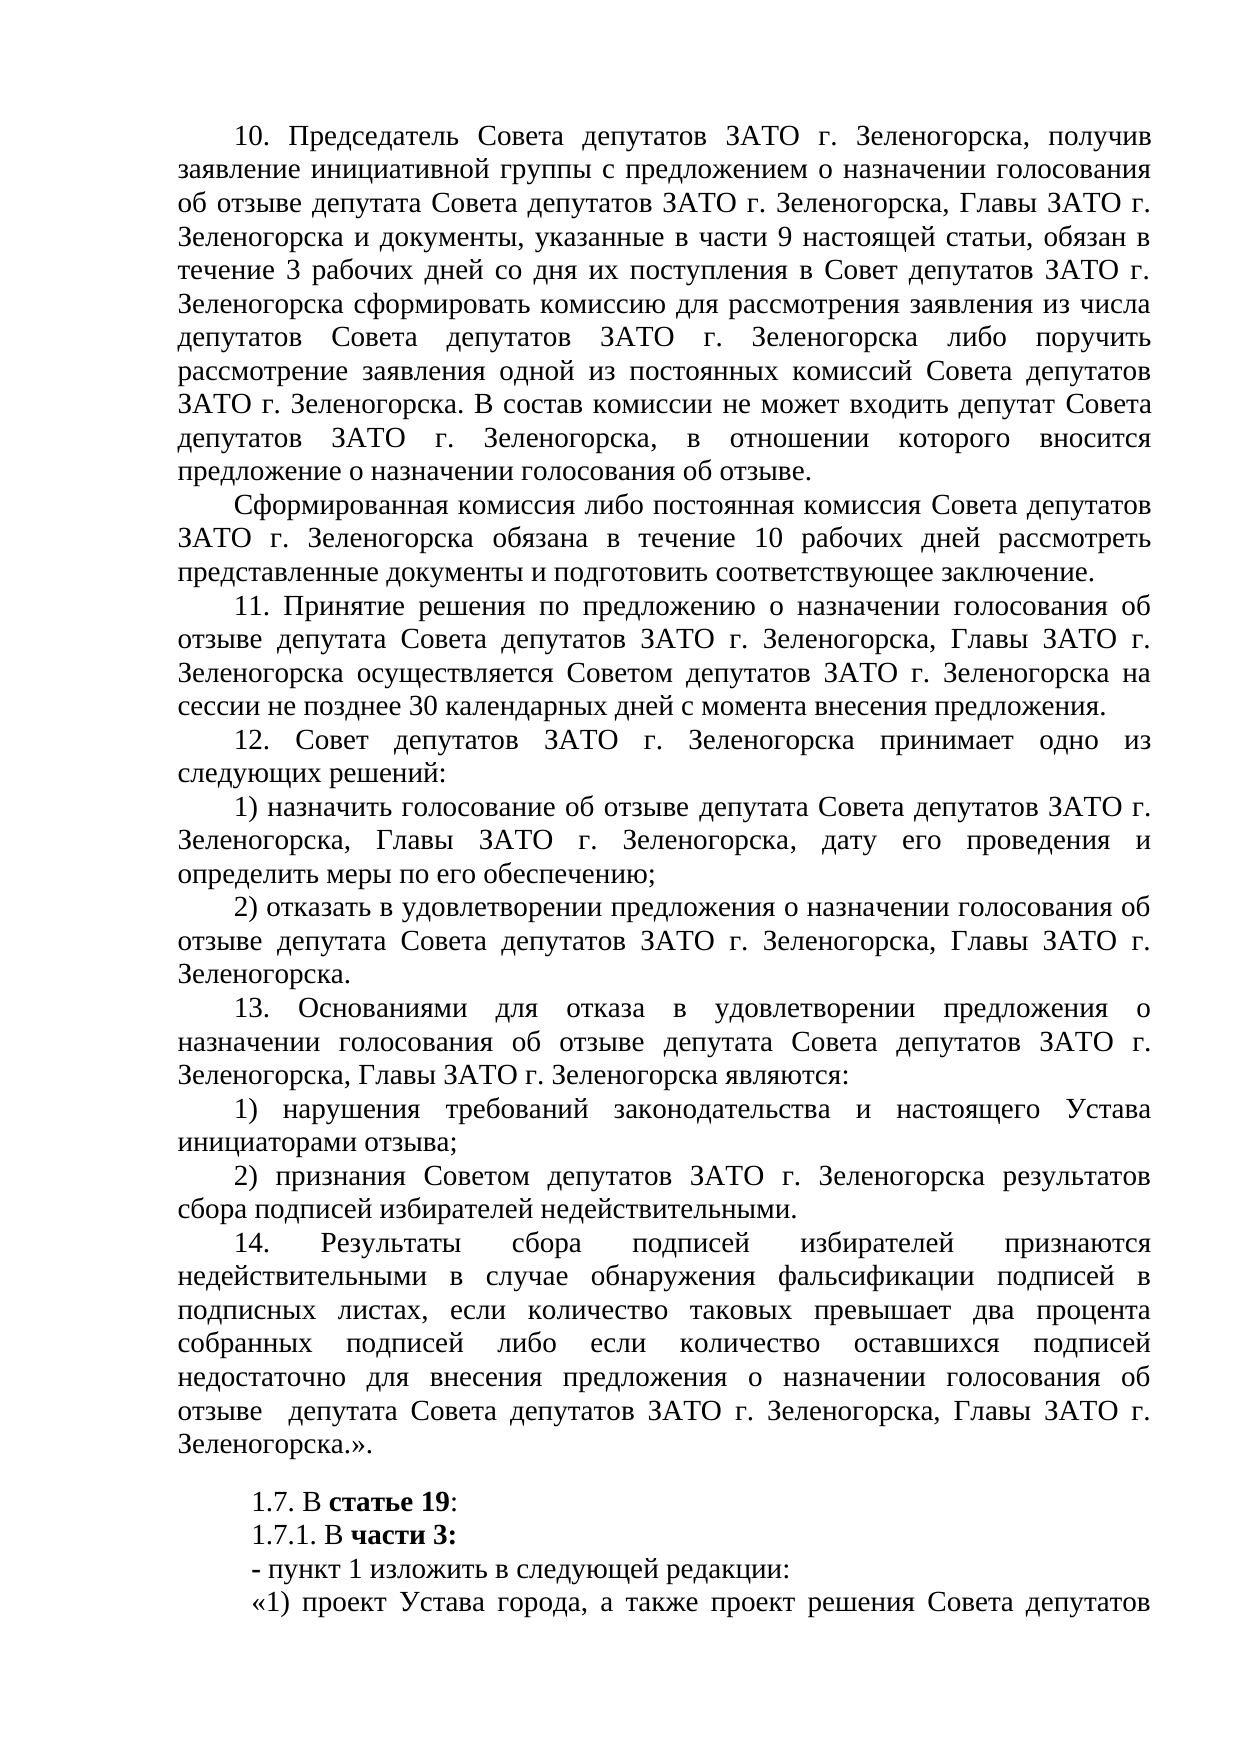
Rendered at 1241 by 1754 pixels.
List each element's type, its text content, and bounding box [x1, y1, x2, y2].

text 2) признания Советом депутатов ЗАТО г. Зеленогорска результатов сбора подписей избирателей недействительными. [177, 1158, 1152, 1225]
text 11. Принятие решения по предложению о назначении голосования об отзыве депутата Совета депутатов ЗАТО г. Зеленогорска, Главы ЗАТО г. Зеленогорска осуществляется Советом депутатов ЗАТО г. Зеленогорска на сессии не позднее 30 календарных дней с момента внесения предложения. [177, 588, 1152, 722]
text 12. Совет депутатов ЗАТО г. Зеленогорска принимает одно из следующих решений: [177, 722, 1152, 789]
text 13. Основаниями для отказа в удовлетворении предложения о назначении голосования об отзыве депутата Совета депутатов ЗАТО г. Зеленогорска, Главы ЗАТО г. Зеленогорска являются: [177, 990, 1152, 1091]
text 1.7.1. В части 3: [177, 1517, 1152, 1551]
text 1) нарушения требований законодательства и настоящего Устава инициаторами отзыва; [177, 1091, 1152, 1158]
text - пункт 1 изложить в следующей редакции: [177, 1551, 1152, 1584]
text 2) отказать в удовлетворении предложения о назначении голосования об отзыве депутата Совета депутатов ЗАТО г. Зеленогорска, Главы ЗАТО г. Зеленогорска. [177, 889, 1152, 990]
text 1) назначить голосование об отзыве депутата Совета депутатов ЗАТО г. Зеленогорска, Главы ЗАТО г. Зеленогорска, дату его проведения и определить меры по его обеспечению; [177, 789, 1152, 889]
text 1.7. В статье 19: [177, 1484, 1152, 1517]
text Сформированная комиссия либо постоянная комиссия Совета депутатов ЗАТО г. Зеленогорска обязана в течение 10 рабочих дней рассмотреть представленные документы и подготовить соответствующее заключение. [177, 487, 1152, 588]
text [177, 1584, 1152, 1618]
text 14. Результаты сбора подписей избирателей признаются недействительными в случае обнаружения фальсификации подписей в подписных листах, если количество таковых превышает два процента собранных подписей либо если количество оставшихся подписей недостаточно для внесения предложения о назначении голосования об отзыве депутата Совета депутатов ЗАТО г. Зеленогорска, Главы ЗАТО г. Зеленогорска.». [177, 1225, 1152, 1460]
text 10. Председатель Совета депутатов ЗАТО г. Зеленогорска, получив заявление инициативной группы с предложением о назначении голосования об отзыве депутата Совета депутатов ЗАТО г. Зеленогорска, Главы ЗАТО г. Зеленогорска и документы, указанные в части 9 настоящей статьи, обязан в течение 3 рабочих дней со дня их поступления в Совет депутатов ЗАТО г. Зеленогорска сформировать комиссию для рассмотрения заявления из числа депутатов Совета депутатов ЗАТО г. Зеленогорска либо поручить рассмотрение заявления одной из постоянных комиссий Совета депутатов ЗАТО г. Зеленогорска. В состав комиссии не может входить депутат Совета депутатов ЗАТО г. Зеленогорска, в отношении которого вносится предложение о назначении голосования об отзыве. [177, 118, 1152, 487]
